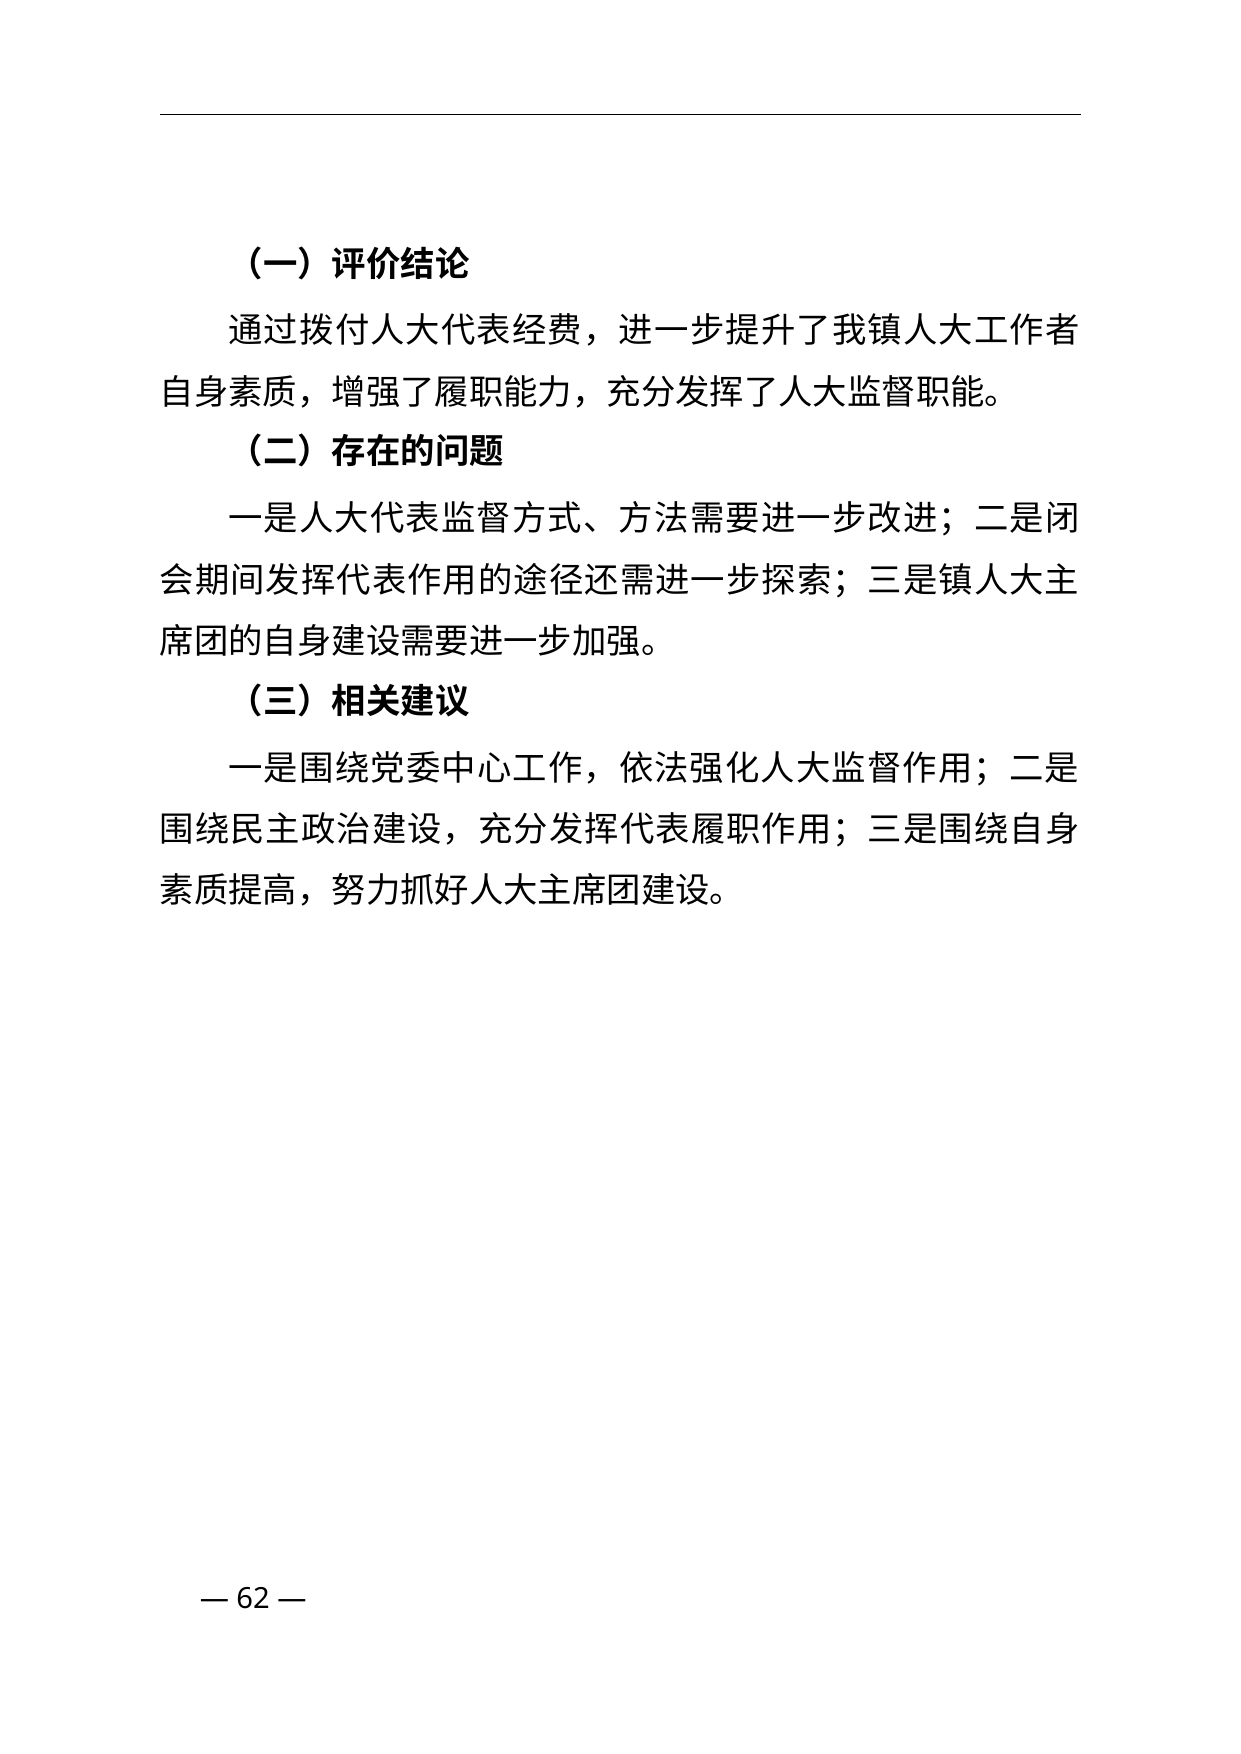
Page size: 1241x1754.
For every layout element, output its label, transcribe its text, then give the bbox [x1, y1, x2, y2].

text 一是人大代表监督方式、方法需要进一步改进；二是闭会期间发挥代表作用的途径还需进一步探索；三是镇人大主席团的自身建设需要进一步加强。 [159, 481, 1081, 666]
text 通过拨付人大代表经费，进一步提升了我镇人大工作者自身素质，增强了履职能力，充分发挥了人大监督职能。 [159, 293, 1081, 416]
text 一是围绕党委中心工作，依法强化人大监督作用；二是围绕民主政治建设，充分发挥代表履职作用；三是围绕自身素质提高，努力抓好人大主席团建设。 [159, 731, 1081, 915]
text （三）相关建议 [159, 666, 1081, 731]
text （一）评价结论 [159, 228, 1081, 293]
text （二）存在的问题 [159, 416, 1081, 481]
